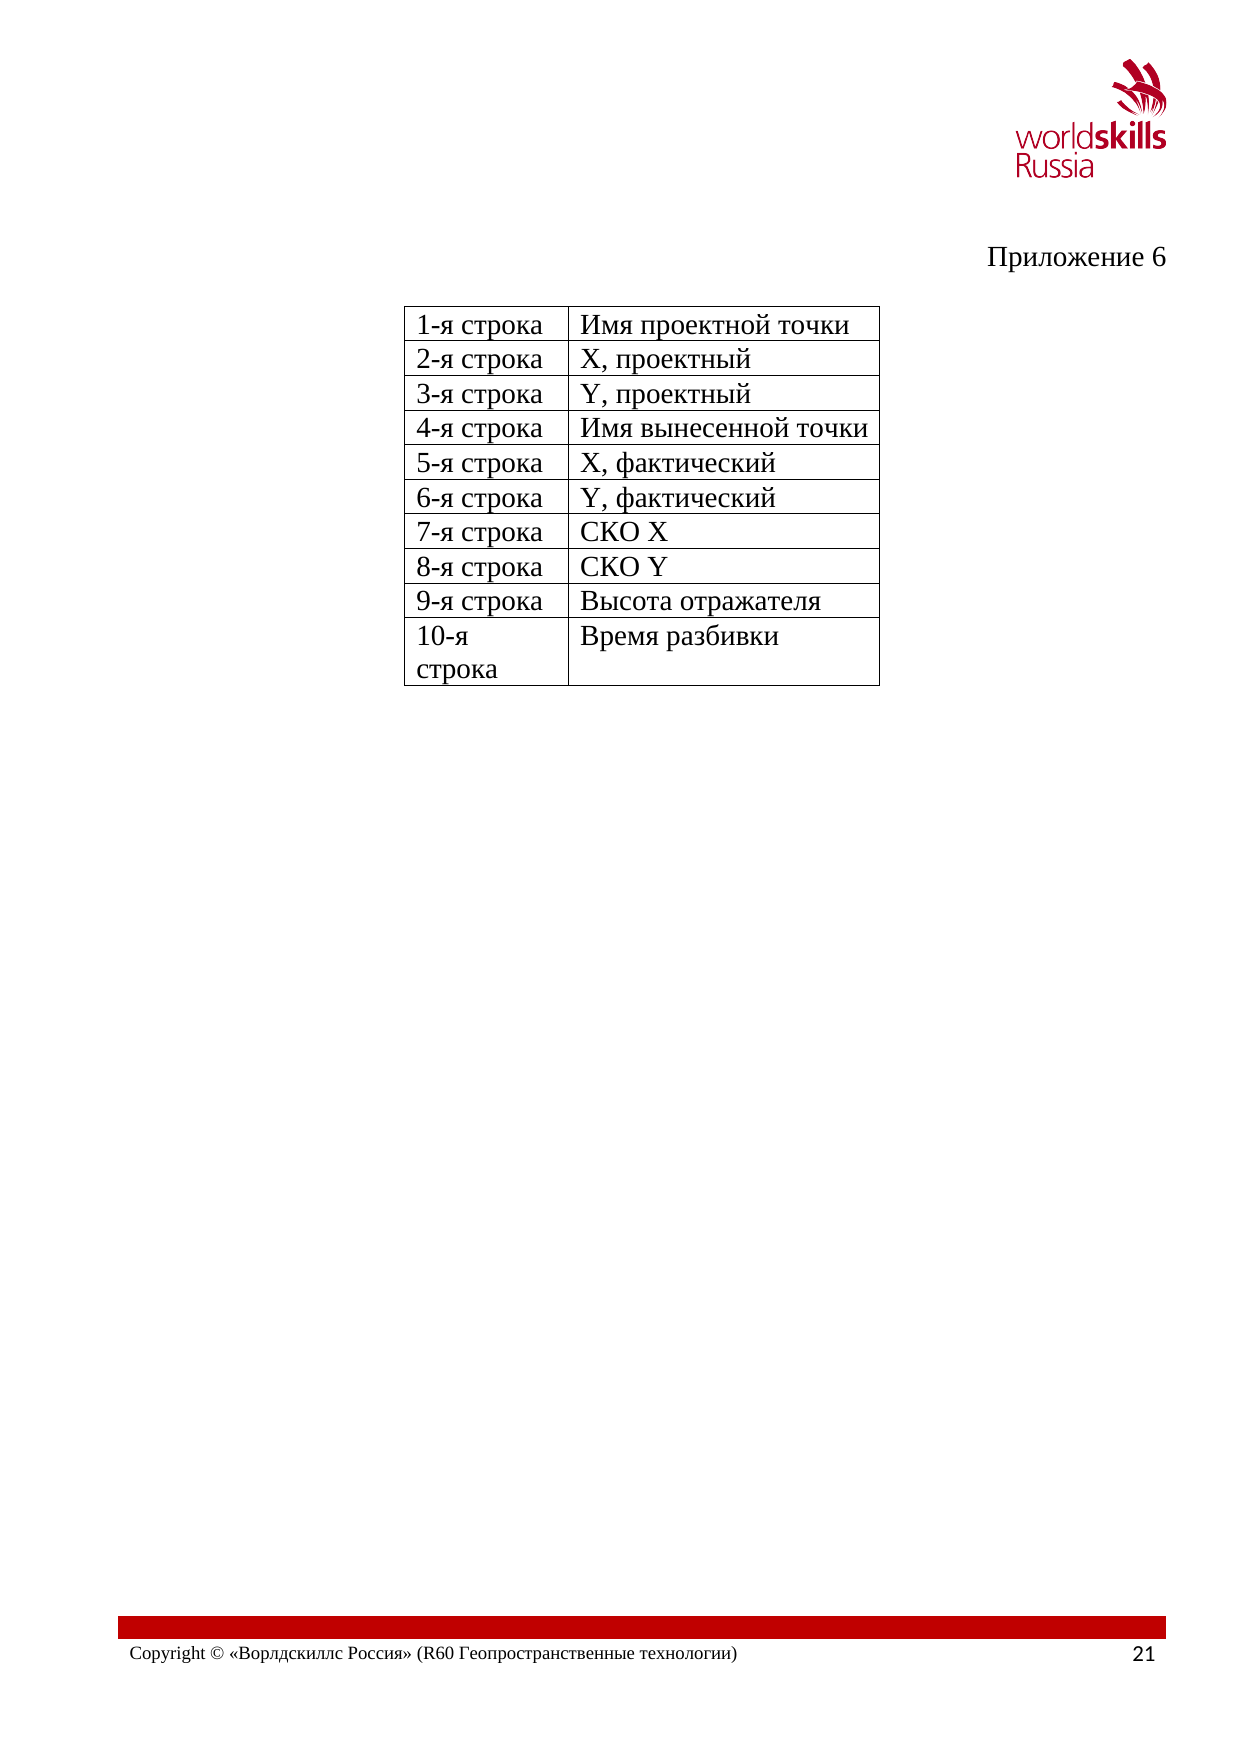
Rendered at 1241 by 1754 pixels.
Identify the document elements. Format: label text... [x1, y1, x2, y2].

table_cell 5-я строка [405, 445, 568, 479]
table_cell 2-я строка [405, 341, 568, 375]
table_cell Высота отражателя [569, 584, 879, 617]
table_cell 7-я строка [405, 514, 568, 548]
table_cell 9-я строка [405, 584, 568, 617]
table_header 1-я строка [405, 307, 568, 340]
table_cell СКО X [569, 514, 879, 548]
table_cell СКО Y [569, 549, 879, 582]
table_cell 10-я строка [405, 618, 568, 685]
table_cell Имя вынесенной точки [569, 411, 879, 444]
picture [1015, 59, 1167, 178]
table_cell Y, проектный [569, 376, 879, 409]
text Приложение 6 [118, 239, 1166, 272]
table_cell Время разбивки [569, 618, 879, 685]
table_cell 8-я строка [405, 549, 568, 582]
table_header Имя проектной точки [569, 307, 879, 340]
table_cell 6-я строка [405, 480, 568, 513]
table_cell X, проектный [569, 341, 879, 375]
table_cell Y, фактический [569, 480, 879, 513]
table_cell X, фактический [569, 445, 879, 479]
table_cell 3-я строка [405, 376, 568, 409]
table_cell 4-я строка [405, 411, 568, 444]
